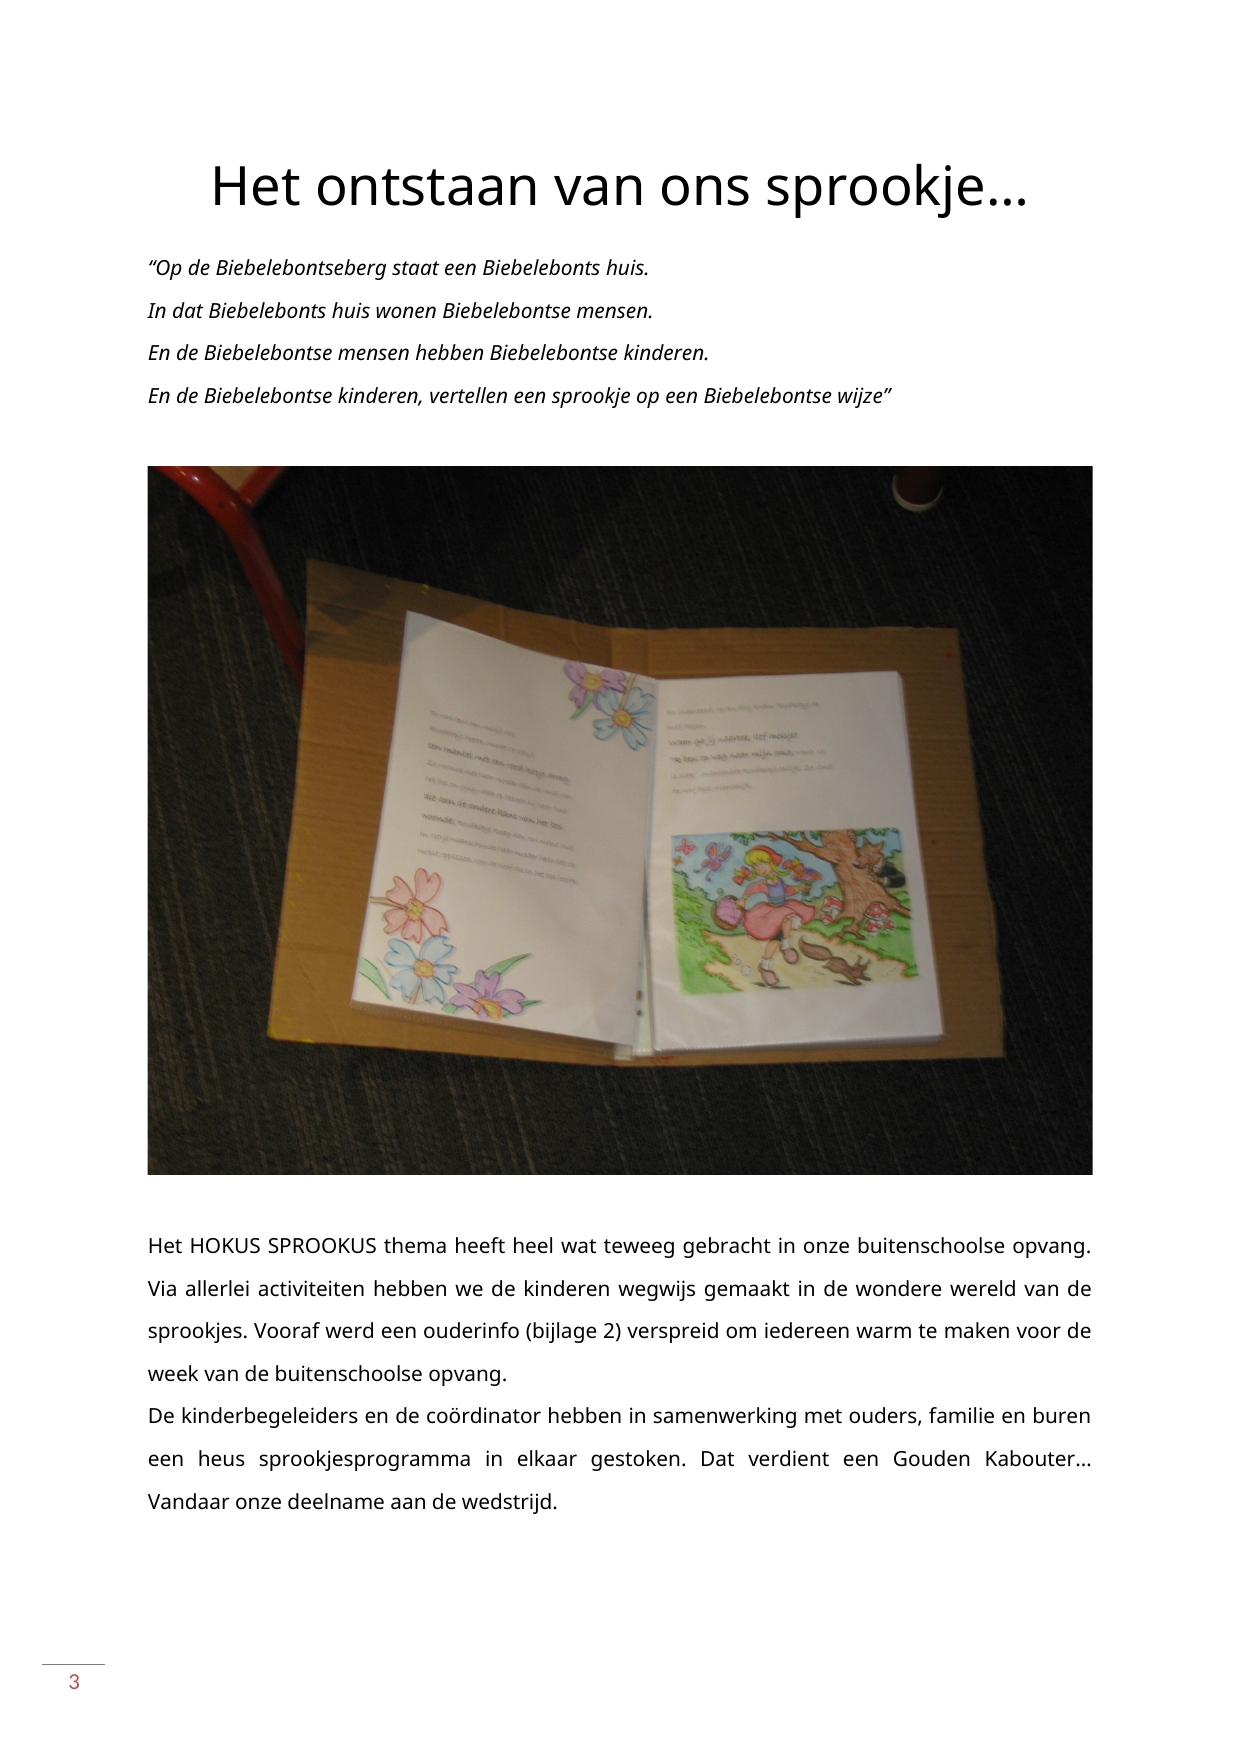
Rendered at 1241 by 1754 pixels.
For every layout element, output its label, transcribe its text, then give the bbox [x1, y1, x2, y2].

text “Op de Biebelebontseberg staat een Biebelebonts huis. [148, 253, 1093, 282]
text In dat Biebelebonts huis wonen Biebelebontse mensen. [148, 296, 1093, 324]
text En de Biebelebontse mensen hebben Biebelebontse kinderen. [148, 338, 1093, 367]
text Het HOKUS SPROOKUS thema heeft heel wat teweeg gebracht in onze buitenschoolse opvang. Via allerlei activiteiten hebben we de kinderen wegwijs gemaakt in de wondere wereld van de sprookjes. Vooraf werd een ouderinfo (bijlage 2) verspreid om iedereen warm te maken voor de week van de buitenschoolse opvang. [148, 1231, 1093, 1387]
picture [147, 466, 1093, 1175]
text De kinderbegeleiders en de coördinator hebben in samenwerking met ouders, familie en buren een heus sprookjesprogramma in elkaar gestoken. Dat verdient een Gouden Kabouter… Vandaar onze deelname aan de wedstrijd. [148, 1402, 1093, 1515]
text Het ontstaan van ons sprookje… [148, 148, 1093, 221]
text En de Biebelebontse kinderen, vertellen een sprookje op een Biebelebontse wijze” [148, 381, 1093, 409]
